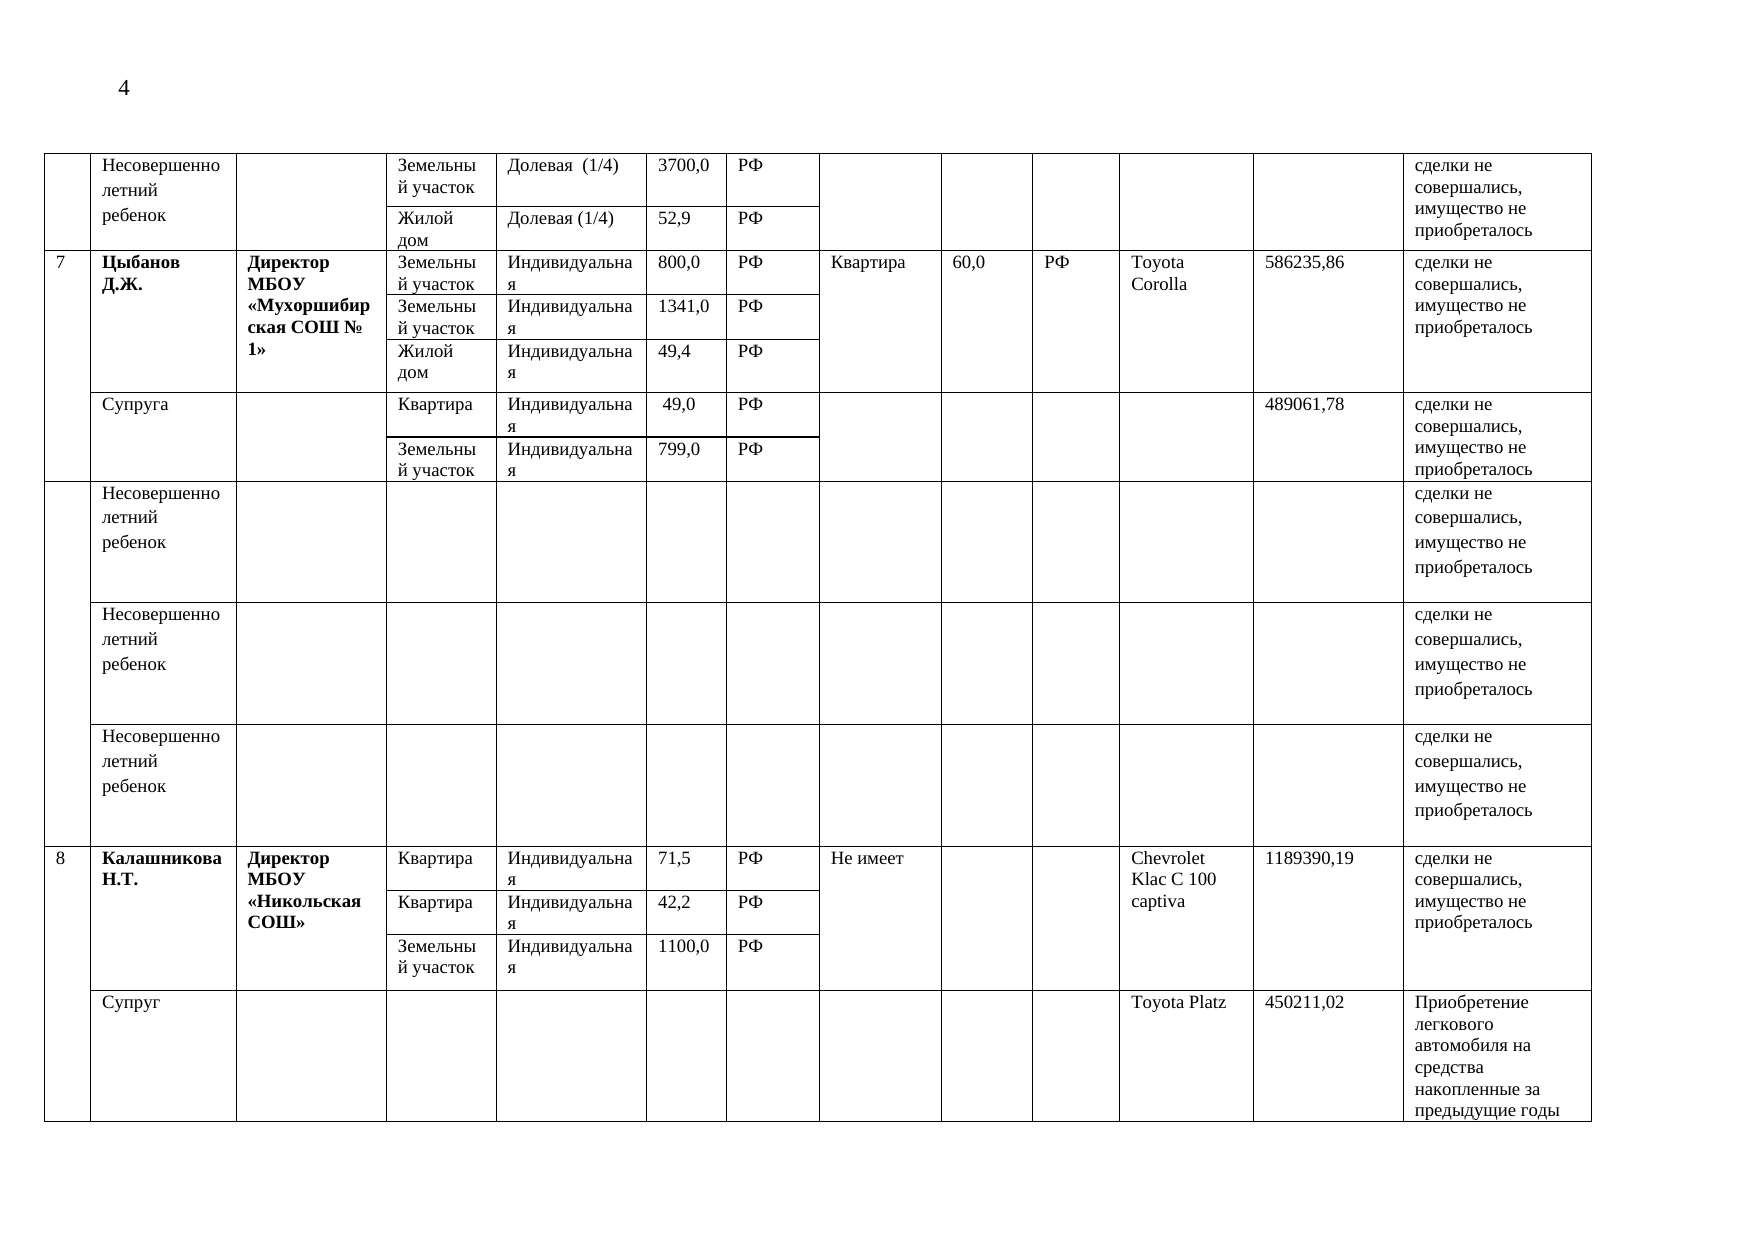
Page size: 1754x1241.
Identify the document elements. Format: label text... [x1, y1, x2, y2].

table_cell [1033, 847, 1119, 990]
table_cell [727, 603, 819, 724]
table_cell 49,4 [647, 340, 726, 392]
table_cell Несовершеннолетний ребенок [91, 482, 236, 602]
table_cell [647, 725, 726, 846]
table_cell 489061,78 [1254, 393, 1403, 481]
table_cell [1254, 482, 1403, 602]
table_cell [1254, 725, 1403, 846]
table_cell 799,0 [647, 438, 726, 481]
table_cell Индивидуальная [497, 251, 646, 294]
table_cell [1033, 603, 1119, 724]
table_cell 1341,0 [647, 295, 726, 338]
table_cell [942, 991, 1032, 1121]
table_cell [1120, 154, 1253, 250]
table_cell Супруга [91, 393, 236, 481]
table_cell Toyota Corolla [1120, 251, 1253, 392]
table_cell [1120, 725, 1253, 846]
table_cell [1404, 154, 1591, 250]
table_cell Индивидуальная [497, 847, 646, 890]
table_cell [942, 725, 1032, 846]
table_cell Квартира [387, 393, 496, 436]
table_cell [45, 482, 90, 846]
table_cell [727, 991, 819, 1121]
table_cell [91, 154, 236, 250]
table_cell сделки не совершались, имущество не приобреталось [1404, 725, 1591, 846]
table_cell РФ [727, 891, 819, 934]
table_cell РФ [727, 393, 819, 436]
table_cell [727, 725, 819, 846]
table_cell 71,5 [647, 847, 726, 890]
table_cell Калашникова Н.Т. [91, 847, 236, 990]
table_cell 49,0 [647, 393, 726, 436]
table_cell Земельный участок [387, 295, 496, 338]
table_cell Несовершеннолетний ребенок [91, 725, 236, 846]
table_cell [820, 482, 941, 602]
table_cell [647, 482, 726, 602]
table_cell 3700,0 [647, 154, 726, 206]
table_cell РФ [727, 295, 819, 338]
table_cell [1120, 603, 1253, 724]
table_cell Индивидуальная [497, 891, 646, 934]
table_cell Цыбанов Д.Ж. [91, 251, 236, 392]
table_cell Долевая (1/4) [497, 154, 646, 206]
table_cell Земельный участок [387, 935, 496, 990]
table_cell Квартира [387, 847, 496, 890]
table_cell 7 [45, 251, 90, 481]
table_cell Chevrolet Klac C 100 captiva [1120, 847, 1253, 990]
table_cell Индивидуальная [497, 393, 646, 436]
table_cell [1033, 725, 1119, 846]
table_cell [497, 725, 646, 846]
table_cell [237, 393, 386, 481]
table_cell РФ [727, 847, 819, 890]
table_cell [942, 847, 1032, 990]
table_cell Земельный участок [387, 154, 496, 206]
table_cell [647, 991, 726, 1121]
table_cell Несовершеннолетний ребенок [91, 603, 236, 724]
table_cell 450211,02 [1254, 991, 1403, 1121]
table_cell [237, 991, 386, 1121]
table_cell [1120, 393, 1253, 481]
table_cell Земельный участок [387, 438, 496, 481]
table_cell [727, 482, 819, 602]
table_cell Toyota Platz [1120, 991, 1253, 1121]
table_cell [1254, 603, 1403, 724]
table_cell [820, 991, 941, 1121]
table_cell 800,0 [647, 251, 726, 294]
table_cell [942, 154, 1032, 250]
table_cell сделки не совершались, имущество не приобреталось [1404, 482, 1591, 602]
table_cell [1254, 154, 1403, 250]
table_cell [1120, 482, 1253, 602]
table_cell [497, 991, 646, 1121]
table_cell 8 [45, 847, 90, 1121]
table_cell Супруг [91, 991, 236, 1121]
table_cell РФ [727, 251, 819, 294]
table_cell Долевая (1/4) [497, 207, 646, 250]
table_cell [237, 154, 386, 250]
table_cell РФ [727, 438, 819, 481]
table_cell [1033, 154, 1119, 250]
table_cell [387, 991, 496, 1121]
table_cell 42,2 [647, 891, 726, 934]
table_cell 1189390,19 [1254, 847, 1403, 990]
table_cell [387, 603, 496, 724]
table_cell [237, 603, 386, 724]
table_cell [387, 482, 496, 602]
table_cell 52,9 [647, 207, 726, 250]
table_cell [820, 603, 941, 724]
table_cell [387, 725, 496, 846]
table_cell Индивидуальная [497, 438, 646, 481]
table_cell РФ [1033, 251, 1119, 392]
table_cell [820, 393, 941, 481]
table_cell Директор МБОУ «Мухоршибирская СОШ № 1» [237, 251, 386, 392]
table_cell Жилой дом [387, 207, 496, 250]
table_cell РФ [727, 207, 819, 250]
table_cell [237, 725, 386, 846]
table_cell Индивидуальная [497, 340, 646, 392]
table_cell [1404, 251, 1591, 392]
table_cell Индивидуальная [497, 295, 646, 338]
table_cell Директор МБОУ «Никольская СОШ» [237, 847, 386, 990]
table_cell Индивидуальная [497, 935, 646, 990]
table_cell 1100,0 [647, 935, 726, 990]
table_cell Квартира [387, 891, 496, 934]
table_cell [820, 725, 941, 846]
table_cell [497, 603, 646, 724]
table_cell РФ [727, 154, 819, 206]
table_cell Жилой дом [387, 340, 496, 392]
table_cell [1033, 482, 1119, 602]
table_cell [942, 603, 1032, 724]
table_cell Не имеет [820, 847, 941, 990]
table_cell [942, 482, 1032, 602]
table_cell [1033, 393, 1119, 481]
table_cell РФ [727, 340, 819, 392]
table_cell [497, 482, 646, 602]
table_cell РФ [727, 935, 819, 990]
table_cell [1033, 991, 1119, 1121]
table_cell [820, 154, 941, 250]
table_cell [942, 393, 1032, 481]
table_cell Квартира [820, 251, 941, 392]
table_cell Приобретение легкового автомобиля на средства накопленные за предыдущие годы [1404, 991, 1591, 1121]
table_cell [647, 603, 726, 724]
table_cell [237, 482, 386, 602]
table_cell 60,0 [942, 251, 1032, 392]
table_cell сделки не совершались, имущество не приобреталось [1404, 393, 1591, 481]
table_cell сделки не совершались, имущество не приобреталось [1404, 603, 1591, 724]
table_cell Земельный участок [387, 251, 496, 294]
table_cell 586235,86 [1254, 251, 1403, 392]
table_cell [1404, 847, 1591, 990]
